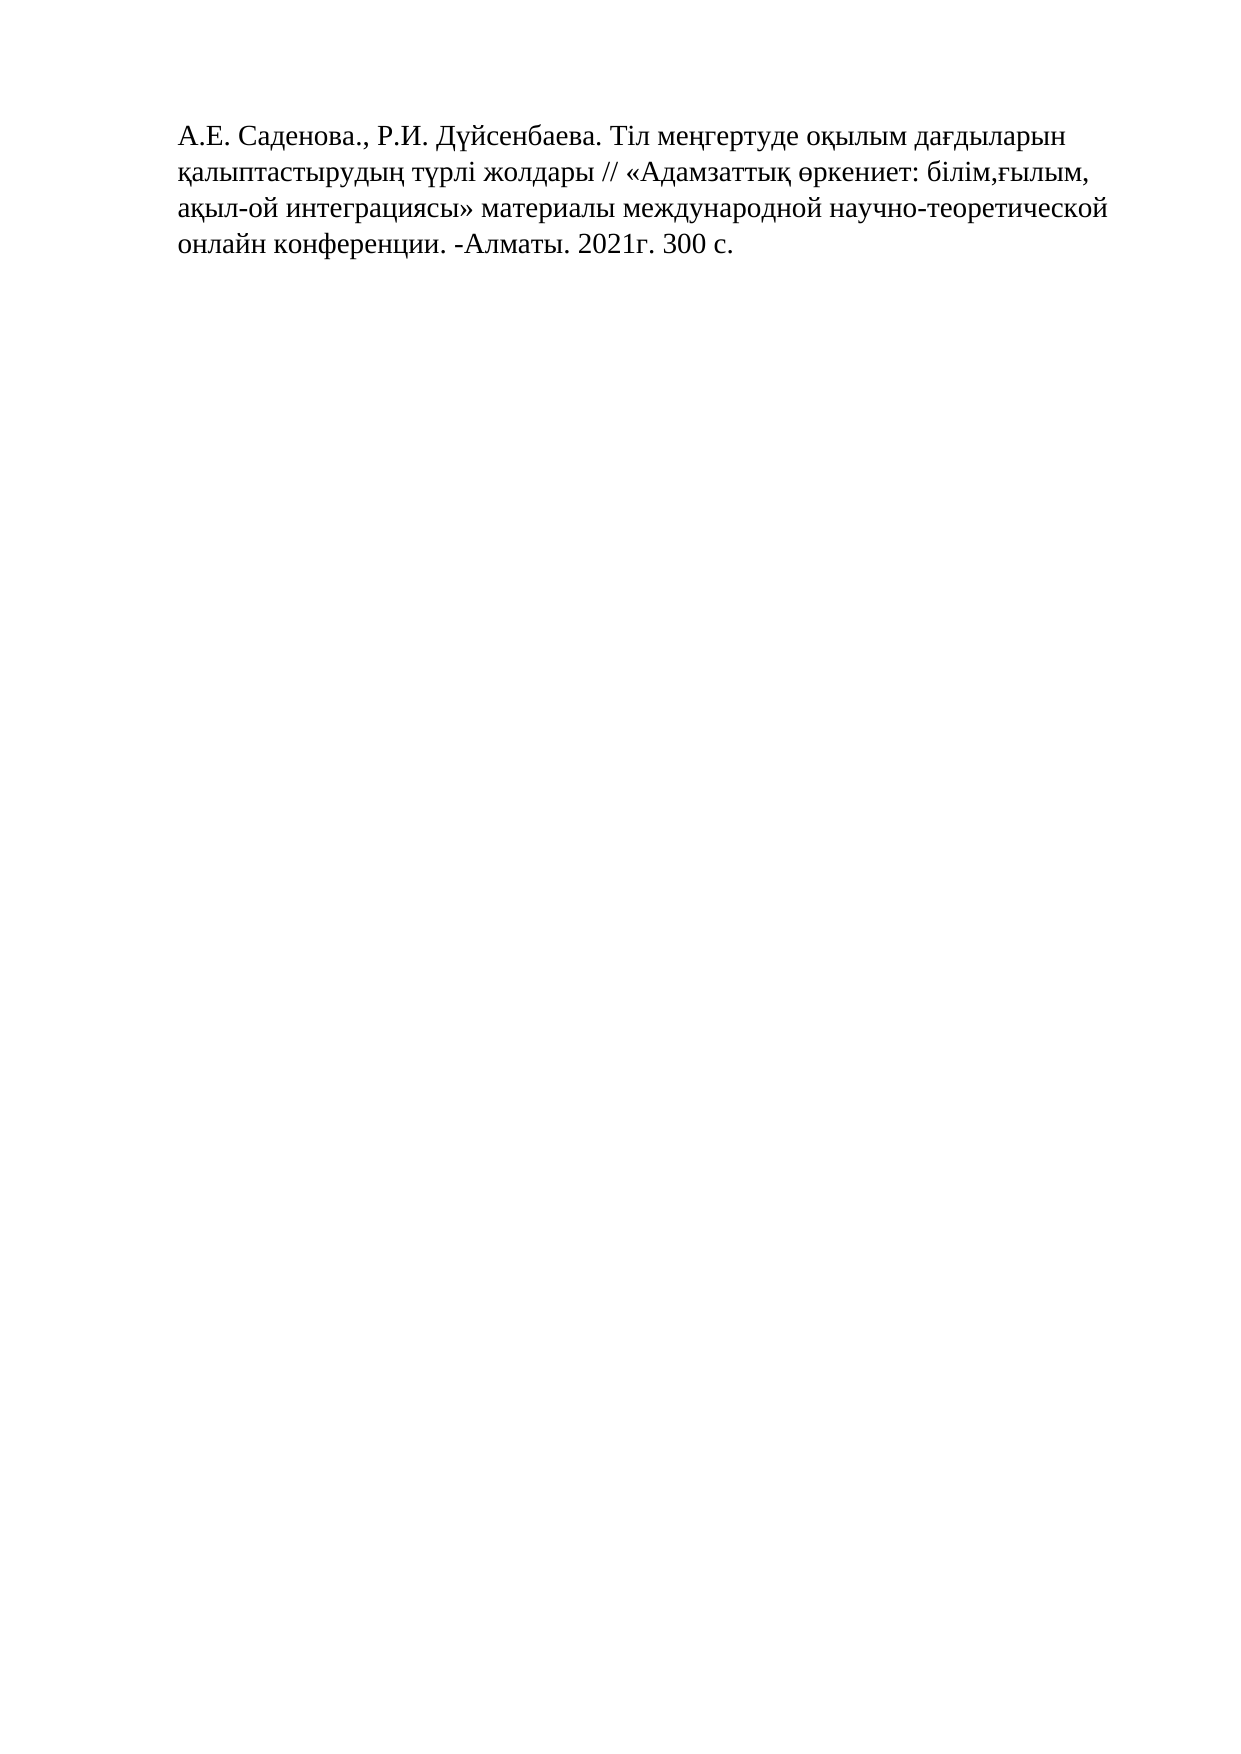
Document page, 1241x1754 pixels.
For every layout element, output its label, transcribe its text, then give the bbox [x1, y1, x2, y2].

text А.Е. Саденова., Р.И. Дүйсенбаева. Тіл меңгертуде оқылым дағдыларын қалыптастырудың түрлі жолдары // «Адамзаттық өркениет: білім,ғылым, ақыл-ой интеграциясы» материалы международной научно-теоретической онлайн конференции. -Алматы. 2021г. 300 с. [177, 118, 1152, 260]
